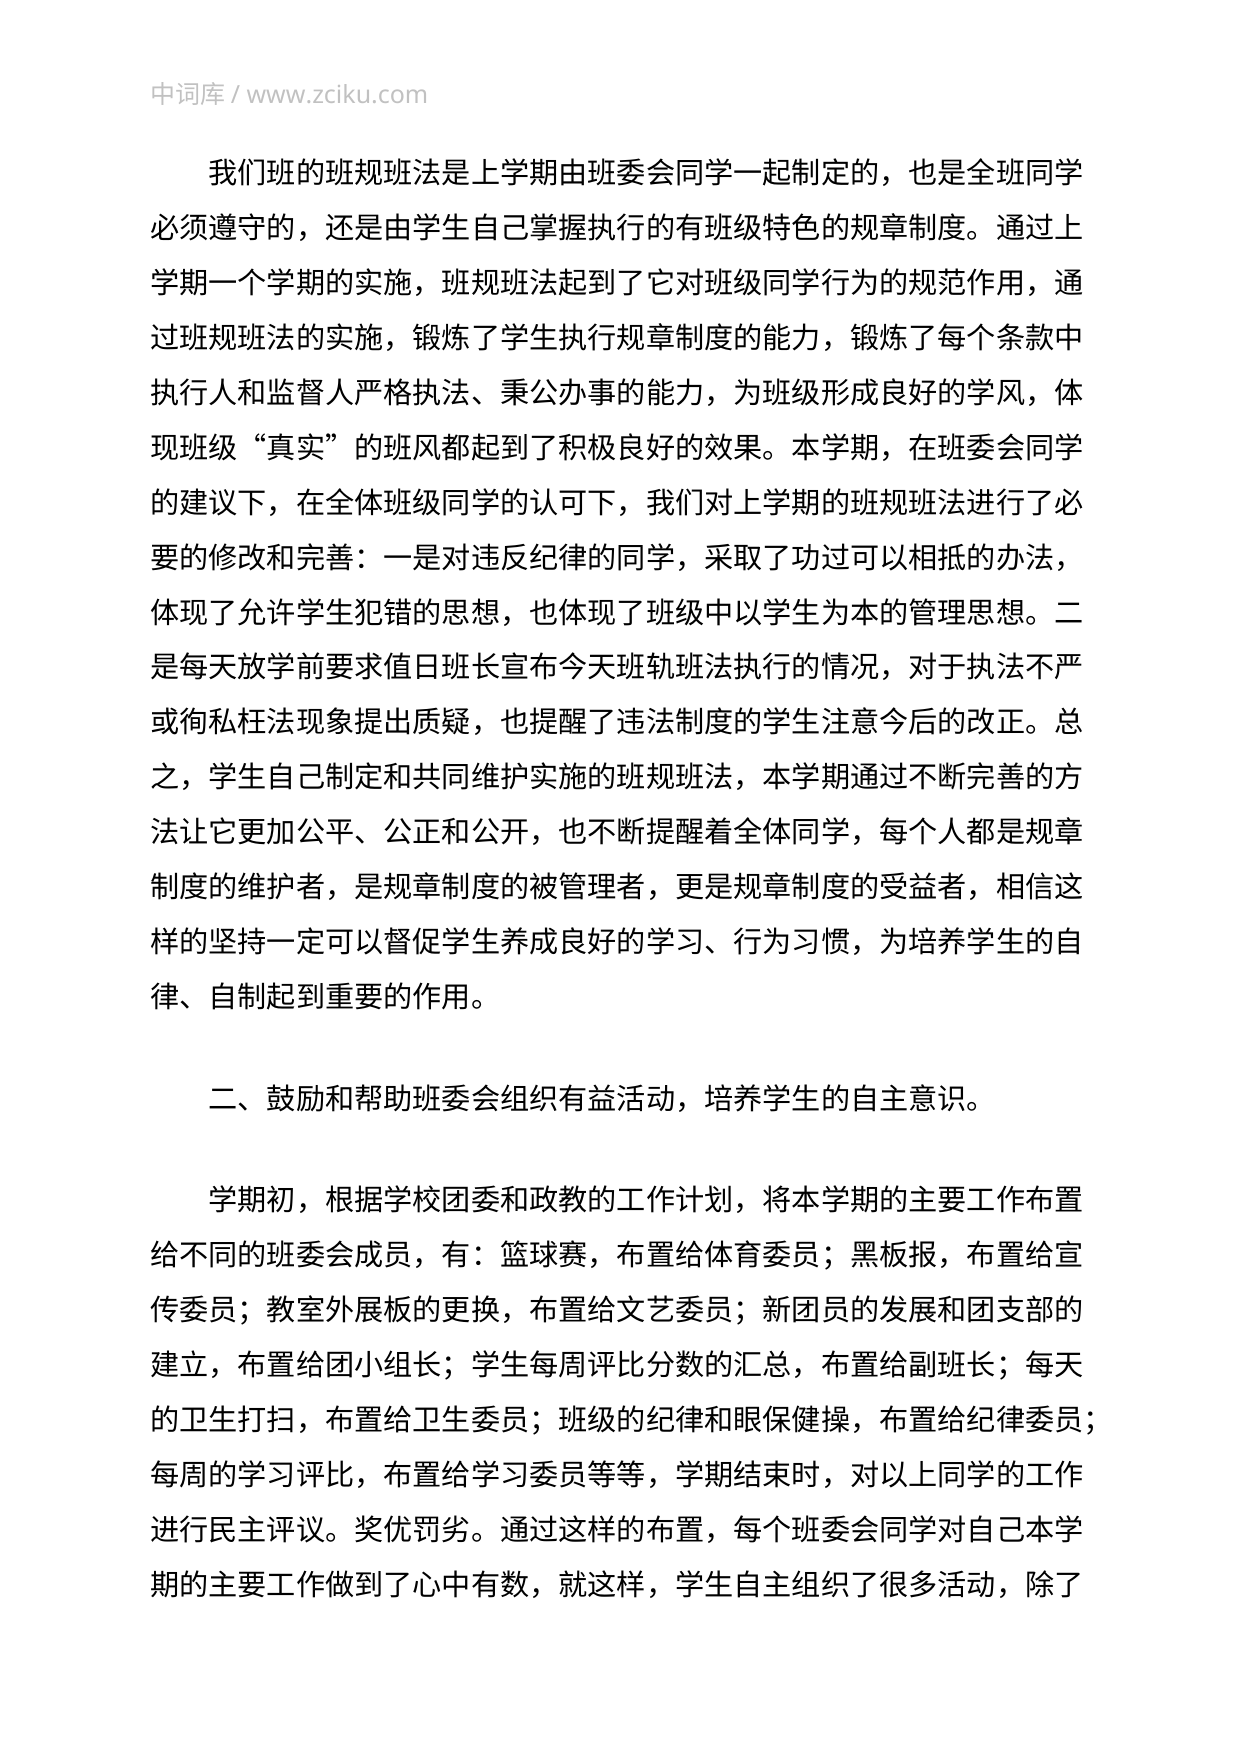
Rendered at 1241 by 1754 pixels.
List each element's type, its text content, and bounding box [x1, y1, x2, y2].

text 二、鼓励和帮助班委会组织有益活动，培养学生的自主意识。 [150, 1075, 1090, 1117]
text 我们班的班规班法是上学期由班委会同学一起制定的，也是全班同学必须遵守的，还是由学生自己掌握执行的有班级特色的规章制度。通过上学期一个学期的实施，班规班法起到了它对班级同学行为的规范作用，通过班规班法的实施，锻炼了学生执行规章制度的能力，锻炼了每个条款中执行人和监督人严格执法、秉公办事的能力，为班级形成良好的学风，体现班级“真实”的班风都起到了积极良好的效果。本学期，在班委会同学的建议下，在全体班级同学的认可下，我们对上学期的班规班法进行了必要的修改和完善：一是对违反纪律的同学，采取了功过可以相抵的办法，体现了允许学生犯错的思想，也体现了班级中以学生为本的管理思想。二是每天放学前要求值日班长宣布今天班轨班法执行的情况，对于执法不严或徇私枉法现象提出质疑，也提醒了违法制度的学生注意今后的改正。总之，学生自己制定和共同维护实施的班规班法，本学期通过不断完善的方法让它更加公平、公正和公开，也不断提醒着全体同学，每个人都是规章制度的维护者，是规章制度的被管理者，更是规章制度的受益者，相信这样的坚持一定可以督促学生养成良好的学习、行为习惯，为培养学生的自律、自制起到重要的作用。 [150, 150, 1090, 1016]
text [150, 1177, 1090, 1603]
